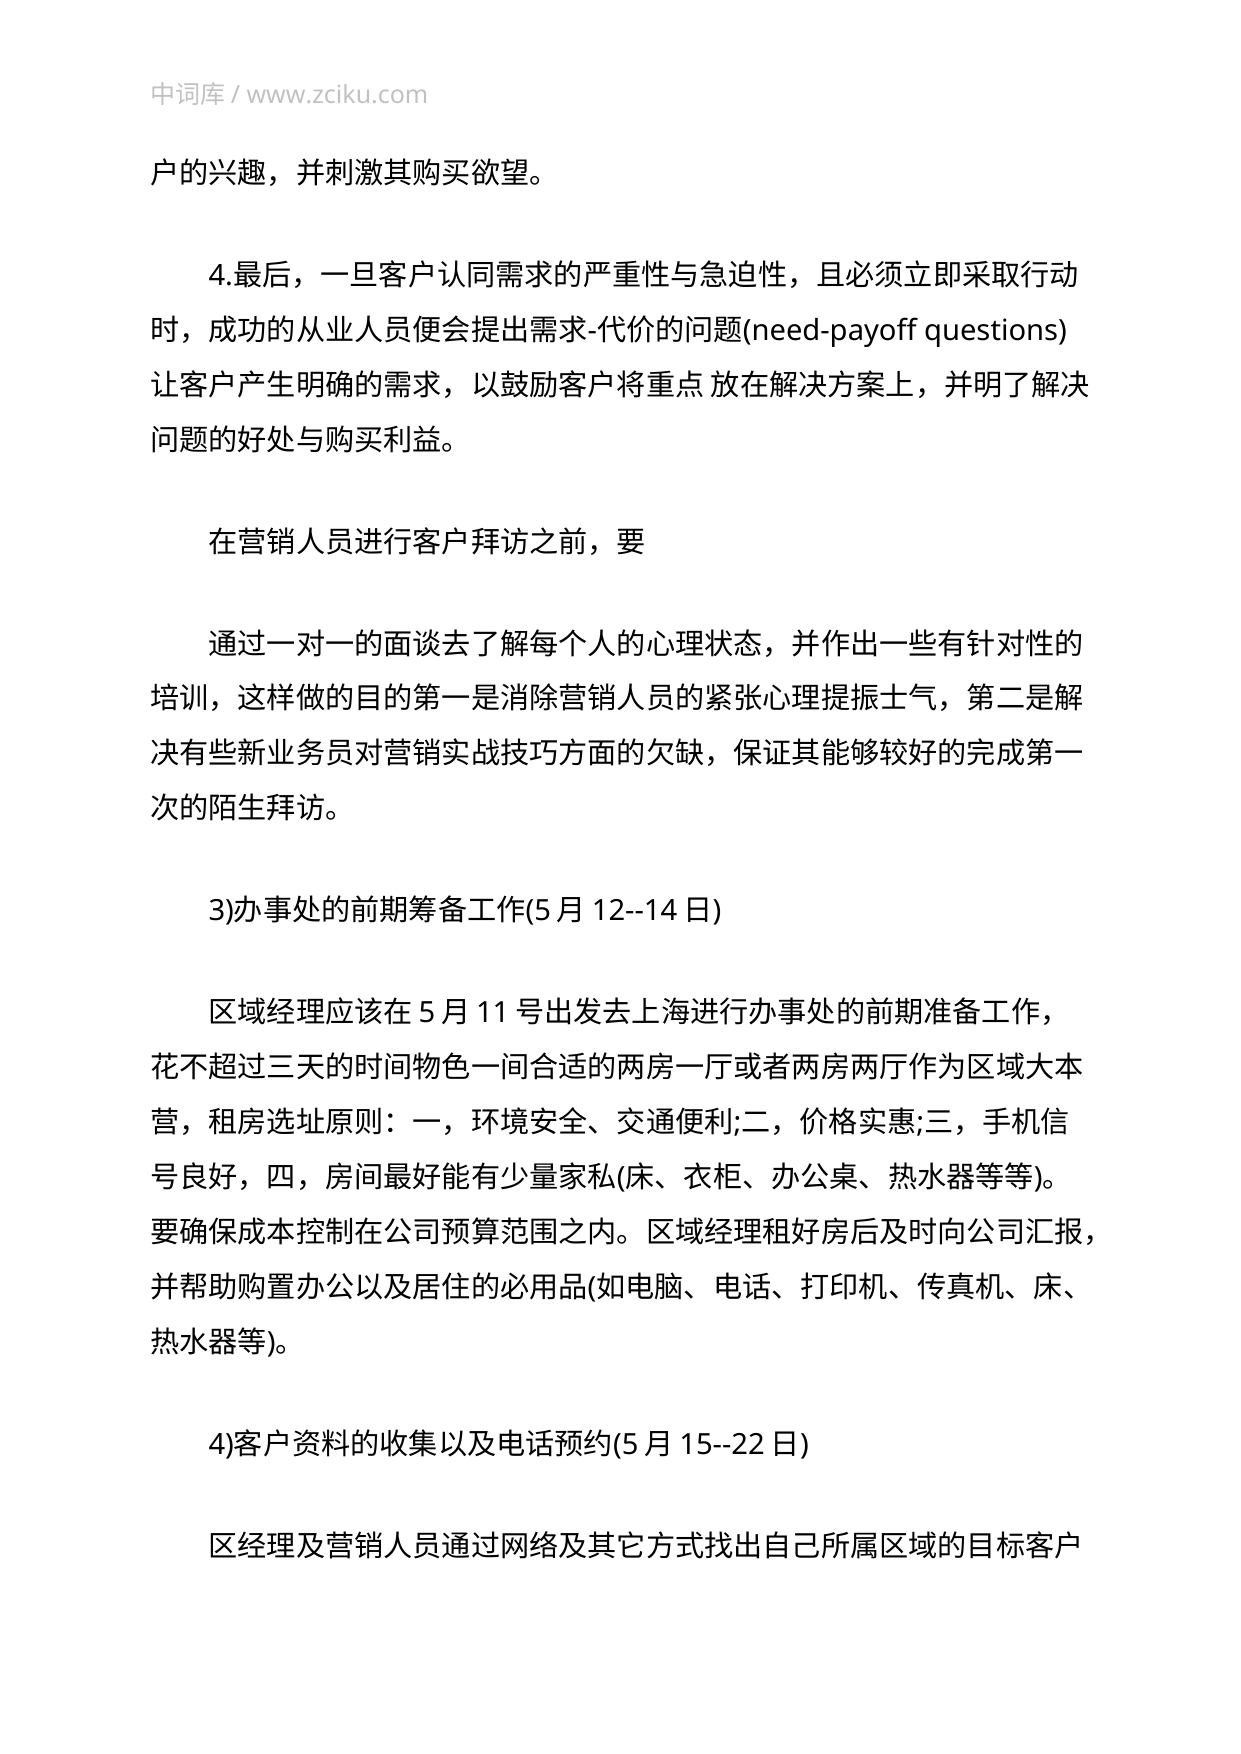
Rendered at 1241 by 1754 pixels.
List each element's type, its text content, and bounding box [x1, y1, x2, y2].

text 3)办事处的前期筹备工作(5月12--14日) [150, 887, 1090, 929]
text 区域经理应该在5月11号出发去上海进行办事处的前期准备工作，花不超过三天的时间物色一间合适的两房一厅或者两房两厅作为区域大本营，租房选址原则：一，环境安全、交通便利;二，价格实惠;三，手机信号良好，四，房间最好能有少量家私(床、衣柜、办公桌、热水器等等)。要确保成本控制在公司预算范围之内。区域经理租好房后及时向公司汇报，并帮助购置办公以及居住的必用品(如电脑、电话、打印机、传真机、床、热水器等)。 [150, 989, 1090, 1361]
text 在营销人员进行客户拜访之前，要 [150, 518, 1090, 561]
text 4.最后，一旦客户认同需求的严重性与急迫性，且必须立即采取行动时，成功的从业人员便会提出需求-代价的问题(need-payoff questions)让客户产生明确的需求，以鼓励客户将重点 放在解决方案上，并明了解决问题的好处与购买利益。 [150, 252, 1090, 459]
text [150, 150, 1090, 192]
text 4)客户资料的收集以及电话预约(5月15--22日) [150, 1420, 1090, 1463]
text 通过一对一的面谈去了解每个人的心理状态，并作出一些有针对性的培训，这样做的目的第一是消除营销人员的紧张心理提振士气，第二是解决有些新业务员对营销实战技巧方面的欠缺，保证其能够较好的完成第一次的陌生拜访。 [150, 620, 1090, 827]
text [150, 1522, 1090, 1565]
